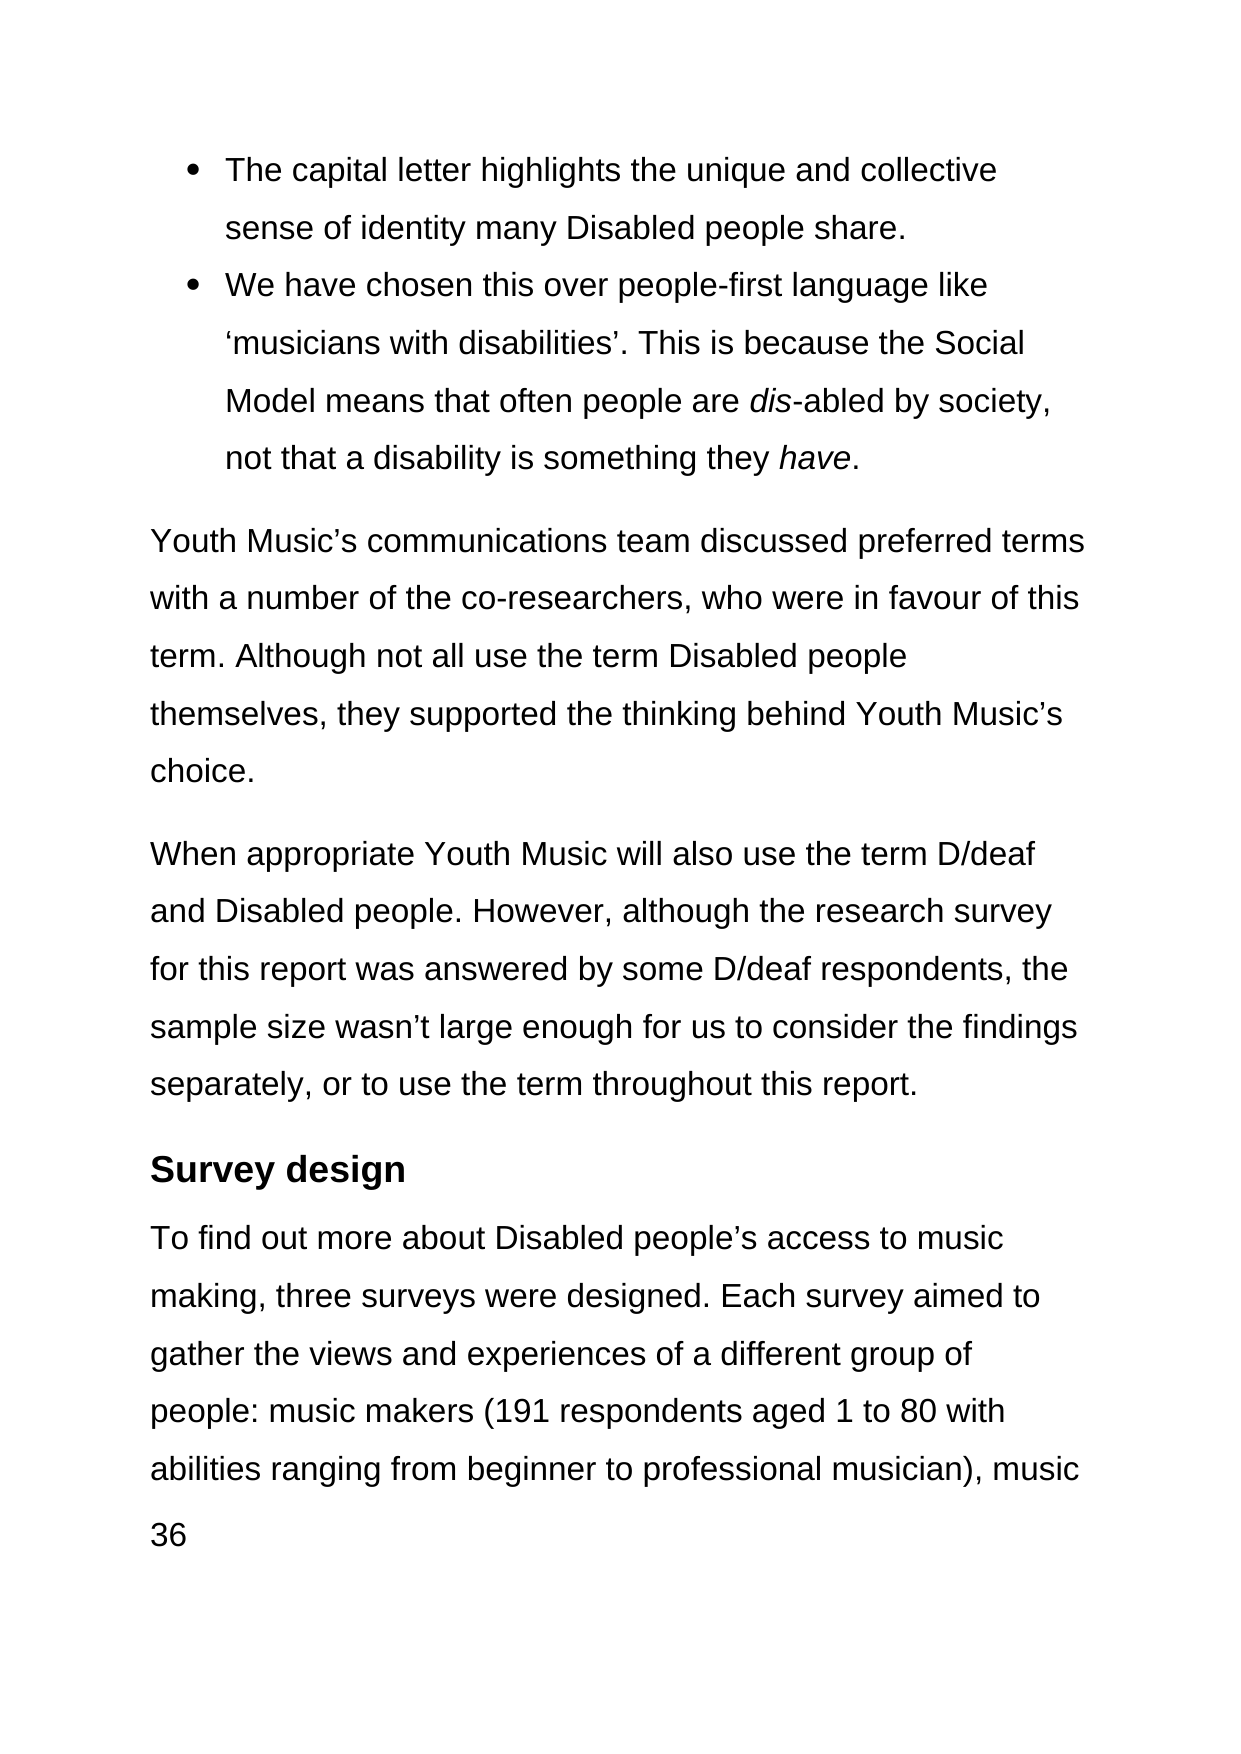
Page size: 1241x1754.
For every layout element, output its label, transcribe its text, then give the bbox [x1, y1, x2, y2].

subtitle Survey design [150, 1147, 1090, 1190]
list We have chosen this over people-first language like ‘musicians with disabilities’. This is because the Social Model means that often people are dis-abled by society, not that a disability is something they have. [187, 265, 1090, 477]
text Youth Music’s communications team discussed preferred terms with a number of the co-researchers, who were in favour of this term. Although not all use the term Disabled people themselves, they supported the thinking behind Youth Music’s choice. [150, 521, 1090, 790]
text When appropriate Youth Music will also use the term D/deaf and Disabled people. However, although the research survey for this report was answered by some D/deaf respondents, the sample size wasn’t large enough for us to consider the findings separately, or to use the term throughout this report. [150, 834, 1090, 1103]
list The capital letter highlights the unique and collective sense of identity many Disabled people share. [187, 150, 1090, 246]
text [150, 1218, 1090, 1487]
